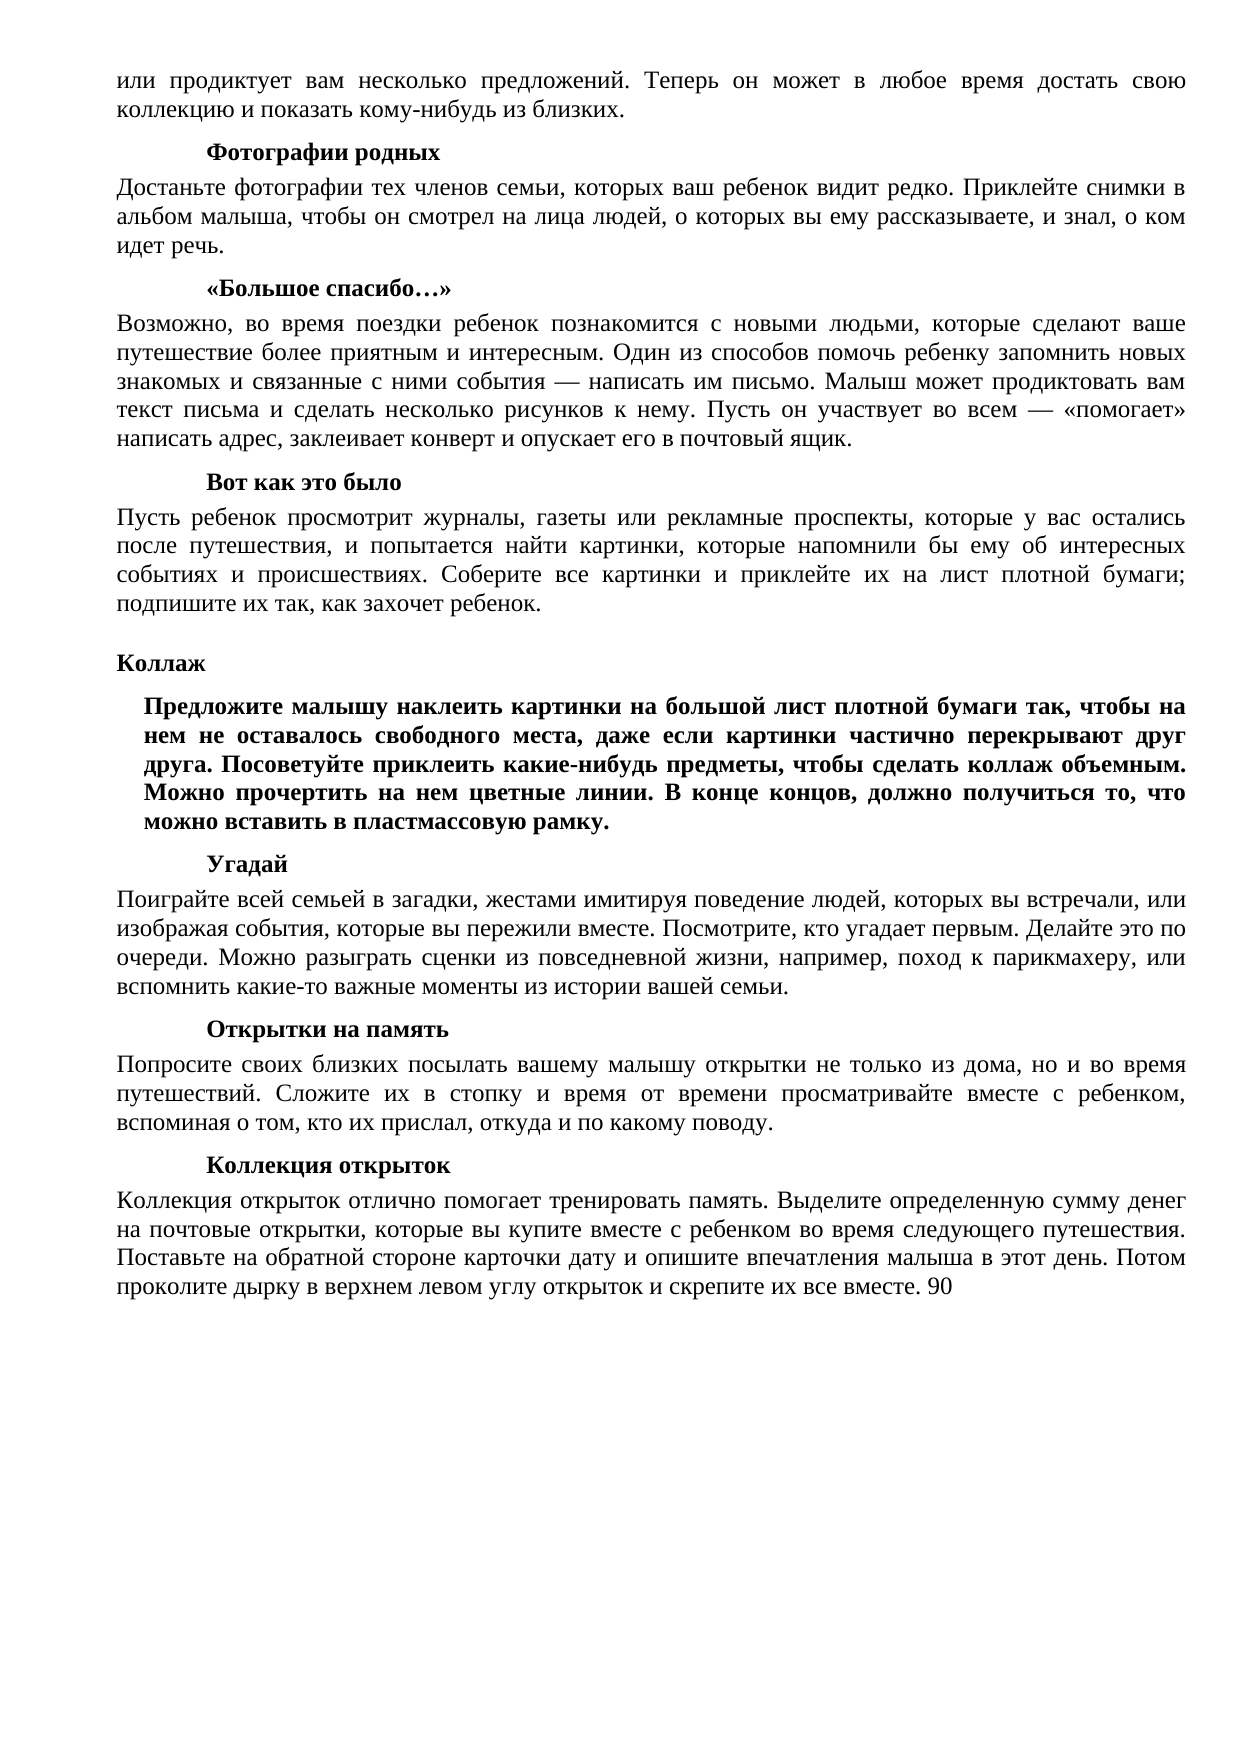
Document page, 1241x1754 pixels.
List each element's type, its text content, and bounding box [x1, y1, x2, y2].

text Фотографии родных [206, 137, 1187, 166]
text или продиктует вам несколько предложений. Теперь он может в любое время достать свою коллекцию и показать кому-нибудь из близких. [116, 65, 1187, 123]
text Предложите малышу наклеить картинки на большой лист плотной бумаги так, чтобы на нем не оставалось свободного места, даже если картинки частично перекрывают друг друга. Посоветуйте приклеить какие-нибудь предметы, чтобы сделать коллаж объемным. Можно прочертить на нем цветные линии. В конце концов, должно получиться то, что можно вставить в пластмассовую рамку. [143, 691, 1187, 835]
text Поиграйте всей семьей в загадки, жестами имитируя поведение людей, которых вы встречали, или изображая события, которые вы пережили вместе. Посмотрите, кто угадает первым. Делайте это по очереди. Можно разыграть сценки из повседневной жизни, например, поход к парикмахеру, или вспомнить какие-то важные моменты из истории вашей семьи. [116, 884, 1187, 999]
text Попросите своих близких посылать вашему малышу открытки не только из дома, но и во время путешествий. Сложите их в стопку и время от времени просматривайте вместе с ребенком, вспоминая о том, кто их прислал, откуда и по какому поводу. [116, 1049, 1187, 1135]
text Пусть ребенок просмотрит журналы, газеты или рекламные проспекты, которые у вас остались после путешествия, и попытается найти картинки, которые напомнили бы ему об интересных событиях и происшествиях. Соберите все картинки и приклейте их на лист плотной бумаги; подпишите их так, как захочет ребенок. [116, 502, 1187, 617]
text «Большое спасибо…» [206, 273, 1187, 302]
text Достаньте фотографии тех членов семьи, которых ваш ребенок видит редко. Приклейте снимки в альбом малыша, чтобы он смотрел на лица людей, о которых вы ему рассказываете, и знал, о ком идет речь. [116, 172, 1187, 259]
text Коллекция открыток отлично помогает тренировать память. Выделите определенную сумму денег на почтовые открытки, которые вы купите вместе с ребенком во время следующего путешествия. Поставьте на обратной стороне карточки дату и опишите впечатления малыша в этот день. Потом проколите дырку в верхнем левом углу открыток и скрепите их все вместе. 90 [116, 1185, 1187, 1300]
text Возможно, во время поездки ребенок познакомится с новыми людьми, которые сделают ваше путешествие более приятным и интересным. Один из способов помочь ребенку запомнить новых знакомых и связанные с ними события — написать им письмо. Малыш может продиктовать вам текст письма и сделать несколько рисунков к нему. Пусть он участвует во всем — «помогает» написать адрес, заклеивает конверт и опускает его в почтовый ящик. [116, 308, 1187, 452]
text Вот как это было [206, 467, 1187, 495]
text Открытки на память [206, 1014, 1187, 1043]
text Коллаж [116, 648, 1187, 677]
text Угадай [206, 849, 1187, 878]
text Коллекция открыток [206, 1150, 1187, 1179]
